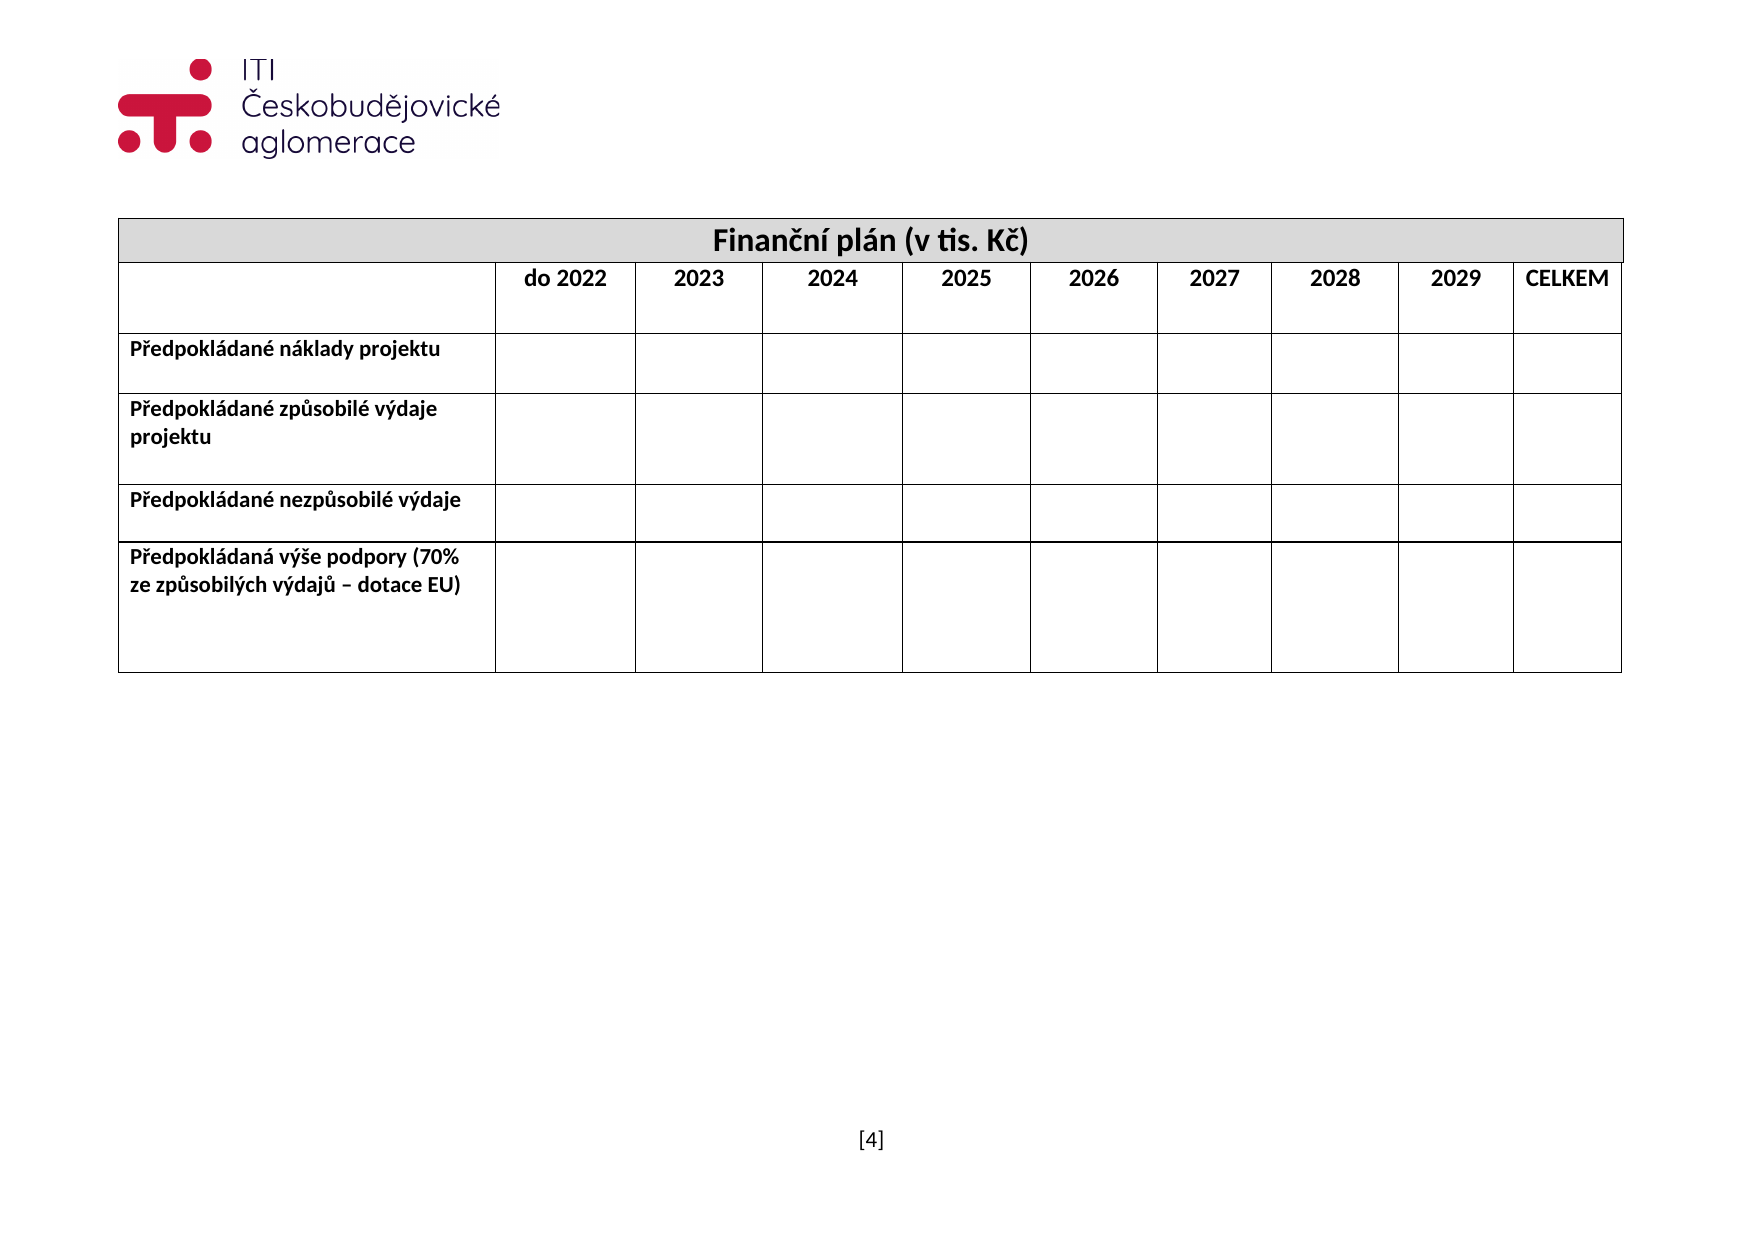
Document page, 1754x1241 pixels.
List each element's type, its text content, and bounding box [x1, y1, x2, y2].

table_header Finanční plán (v tis. Kč) [119, 219, 1623, 262]
table_cell [903, 543, 1030, 672]
table_cell [636, 543, 762, 672]
table_cell [1272, 485, 1398, 541]
table_cell [763, 394, 902, 484]
table_cell [496, 485, 635, 541]
table_cell [1031, 543, 1157, 672]
table_cell [1272, 543, 1398, 672]
table_cell [1399, 485, 1513, 541]
table_cell [1272, 334, 1398, 393]
table_cell [903, 485, 1030, 541]
table_cell [636, 485, 762, 541]
table_cell [1399, 334, 1513, 393]
table_cell Předpokládané způsobilé výdaje projektu [119, 394, 495, 484]
table_cell 2026 [1031, 263, 1157, 333]
table_cell [1399, 543, 1513, 672]
table_cell [1272, 394, 1398, 484]
table_cell [636, 334, 762, 393]
table_cell [1158, 485, 1271, 541]
table_cell 2024 [763, 263, 902, 333]
table_cell [1514, 543, 1621, 672]
table_cell [1514, 334, 1621, 393]
table_cell 2028 [1272, 263, 1398, 333]
table_cell [1031, 485, 1157, 541]
picture [118, 59, 500, 159]
table_cell [1031, 394, 1157, 484]
table_cell Předpokládané náklady projektu [119, 334, 495, 393]
table_cell [763, 334, 902, 393]
table_cell 2025 [903, 263, 1030, 333]
table_cell [1158, 394, 1271, 484]
table_cell [763, 485, 902, 541]
table_cell [1399, 394, 1513, 484]
table_cell [763, 543, 902, 672]
table_cell [1514, 394, 1621, 484]
table_cell [636, 394, 762, 484]
table_cell 2023 [636, 263, 762, 333]
table_cell [1158, 334, 1271, 393]
table_cell [496, 394, 635, 484]
table_cell [1031, 334, 1157, 393]
table_cell [1158, 543, 1271, 672]
table_cell [903, 394, 1030, 484]
table_cell 2027 [1158, 263, 1271, 333]
table_cell [496, 543, 635, 672]
table_cell CELKEM [1514, 263, 1621, 333]
table_cell [119, 263, 495, 333]
table_cell [496, 334, 635, 393]
table_cell [903, 334, 1030, 393]
table_cell do 2022 [496, 263, 635, 333]
table_cell [1514, 485, 1621, 541]
table_cell Předpokládané nezpůsobilé výdaje [119, 485, 495, 541]
table_cell Předpokládaná výše podpory (70% ze způsobilých výdajů – dotace EU) [119, 543, 495, 672]
table_cell 2029 [1399, 263, 1513, 333]
